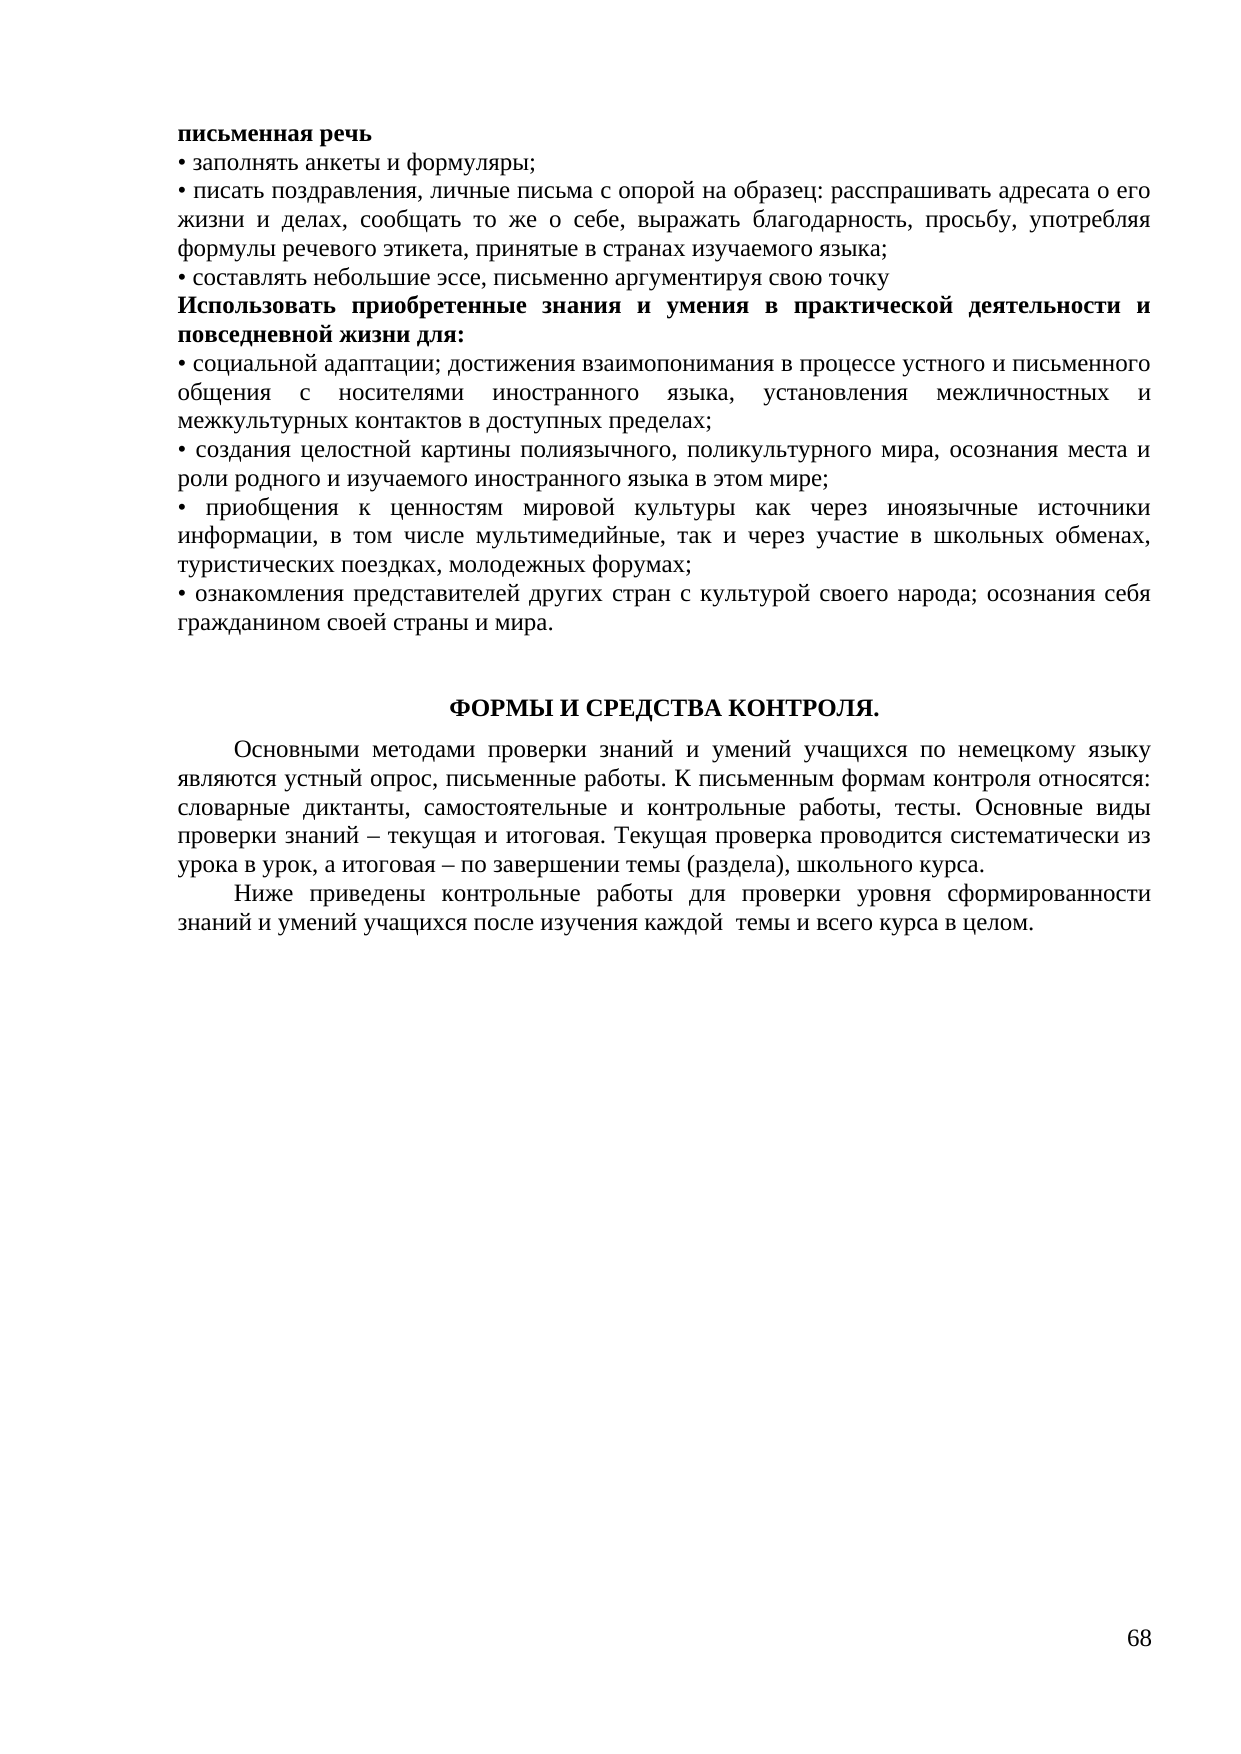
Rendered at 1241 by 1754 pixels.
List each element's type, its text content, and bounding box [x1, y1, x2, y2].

text • заполнять анкеты и формуляры; [177, 147, 1152, 176]
title Основными методами проверки знаний и умений учащихся по немецкому языку являются устный опрос, письменные работы. К письменным формам контроля относятся: словарные диктанты, самостоятельные и контрольные работы, тесты. Основные виды проверки знаний – текущая и итоговая. Текущая проверка проводится систематически из урока в урок, а итоговая – по завершении темы (раздела), школьного курса. [177, 734, 1152, 878]
text • писать поздравления, личные письма с опорой на образец: расспрашивать адресата о его жизни и делах, сообщать то же о себе, выражать благодарность, просьбу, употребляя формулы речевого этикета, принятые в странах изучаемого языка; [177, 176, 1152, 262]
text письменная речь [177, 118, 1152, 147]
text • создания целостной картины полиязычного, поликультурного мира, осознания места и роли родного и изучаемого иностранного языка в этом мире; [177, 434, 1152, 492]
text • ознакомления представителей других стран с культурой своего народа; осознания себя гражданином своей страны и мира. [177, 578, 1152, 636]
text • приобщения к ценностям мировой культуры как через иноязычные источники информации, в том числе мультимедийные, так и через участие в школьных обменах, туристических поездках, молодежных форумах; [177, 492, 1152, 578]
title Ниже приведены контрольные работы для проверки уровня сформированности знаний и умений учащихся после изучения каждой темы и всего курса в целом. [177, 878, 1152, 936]
text • социальной адаптации; достижения взаимопонимания в процессе устного и письменного общения с носителями иностранного языка, установления межличностных и межкультурных контактов в доступных пределах; [177, 348, 1152, 434]
text Использовать приобретенные знания и умения в практической деятельности и повседневной жизни для: [177, 291, 1152, 348]
text • составлять небольшие эссе, письменно аргументируя свою точку [177, 262, 1152, 291]
text ФОРМЫ И СРЕДСТВА КОНТРОЛЯ. [177, 693, 1152, 722]
